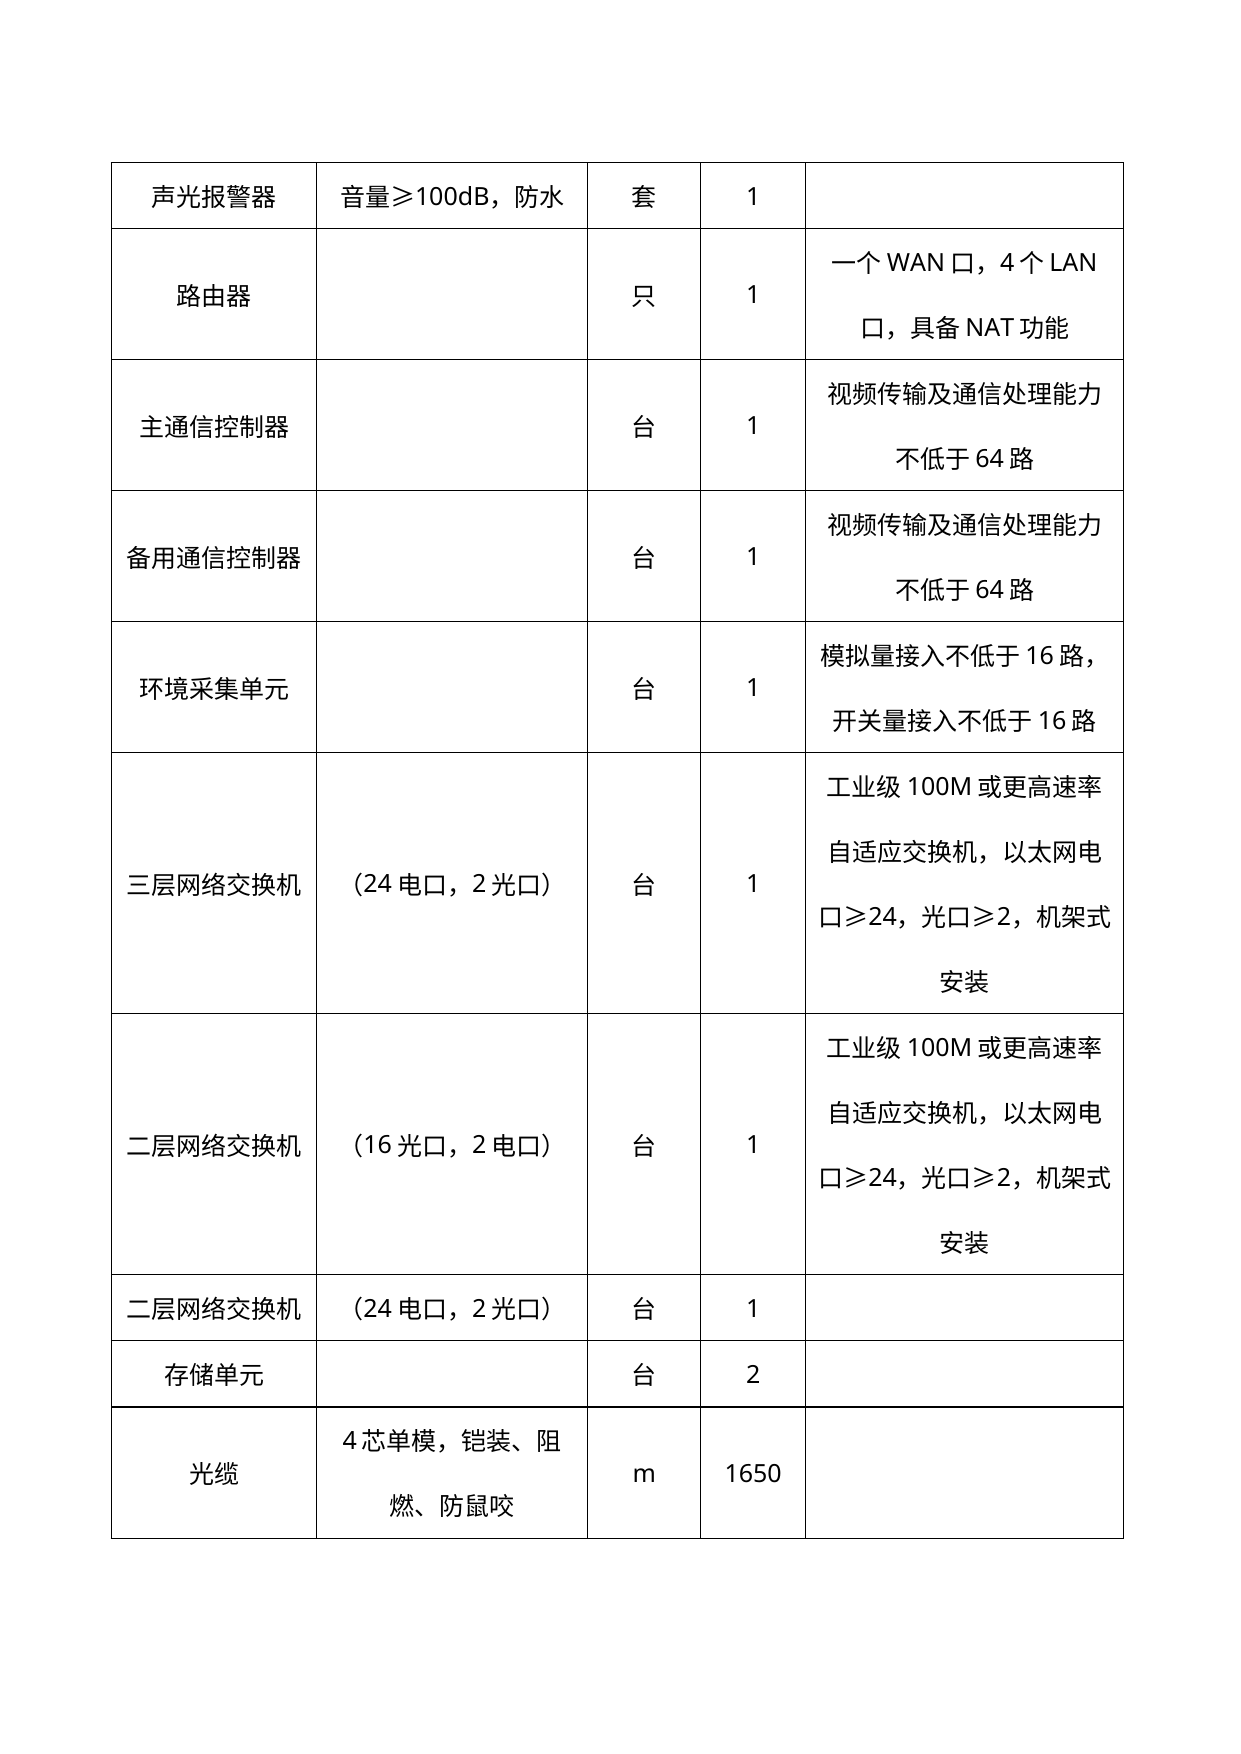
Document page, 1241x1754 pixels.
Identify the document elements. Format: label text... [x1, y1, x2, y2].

table_cell 台 [588, 753, 700, 1013]
table_cell 1 [701, 753, 805, 1013]
table_cell 套 [588, 163, 700, 228]
table_cell 三层网络交换机 [112, 753, 316, 1013]
table_cell 1 [701, 229, 805, 359]
table_cell 台 [588, 1275, 700, 1340]
table_cell 环境采集单元 [112, 622, 316, 752]
table_cell 工业级100M或更高速率自适应交换机，以太网电口≥24，光口≥2，机架式安装 [806, 753, 1123, 1013]
table_cell [806, 1341, 1123, 1406]
table_cell 视频传输及通信处理能力不低于64路 [806, 360, 1123, 490]
table_cell 4芯单模，铠装、阻燃、防鼠咬 [317, 1408, 587, 1537]
table_cell 1 [701, 622, 805, 752]
table_cell [317, 1341, 587, 1406]
table_cell 存储单元 [112, 1341, 316, 1406]
table_cell 光缆 [112, 1408, 316, 1537]
table_cell 1 [701, 1014, 805, 1274]
table_cell [317, 360, 587, 490]
table_cell 一个WAN口，4个LAN口，具备NAT功能 [806, 229, 1123, 359]
table_cell 主通信控制器 [112, 360, 316, 490]
table_cell 台 [588, 1014, 700, 1274]
table_cell 工业级100M或更高速率自适应交换机，以太网电口≥24，光口≥2，机架式安装 [806, 1014, 1123, 1274]
table_cell [806, 163, 1123, 228]
table_cell 1 [701, 163, 805, 228]
table_cell 模拟量接入不低于16路，开关量接入不低于16路 [806, 622, 1123, 752]
table_cell [806, 1408, 1123, 1537]
table_cell 备用通信控制器 [112, 491, 316, 621]
table_cell m [588, 1408, 700, 1537]
table_cell 声光报警器 [112, 163, 316, 228]
table_cell 1 [701, 491, 805, 621]
table_cell （24电口，2光口） [317, 753, 587, 1013]
table_cell 路由器 [112, 229, 316, 359]
table_cell [317, 229, 587, 359]
table_cell [317, 622, 587, 752]
table_cell 二层网络交换机 [112, 1275, 316, 1340]
table_cell [317, 491, 587, 621]
table_cell 2 [701, 1341, 805, 1406]
table_cell [806, 1275, 1123, 1340]
table_cell 台 [588, 491, 700, 621]
table_cell 1 [701, 360, 805, 490]
table_cell 台 [588, 622, 700, 752]
table_cell 视频传输及通信处理能力不低于64路 [806, 491, 1123, 621]
table_cell （16光口，2电口） [317, 1014, 587, 1274]
table_cell 1 [701, 1275, 805, 1340]
table_cell （24电口，2光口） [317, 1275, 587, 1340]
table_cell 二层网络交换机 [112, 1014, 316, 1274]
table_cell 1650 [701, 1408, 805, 1537]
table_cell 台 [588, 360, 700, 490]
table_cell 音量≥100dB，防水 [317, 163, 587, 228]
table_cell 台 [588, 1341, 700, 1406]
table_cell 只 [588, 229, 700, 359]
